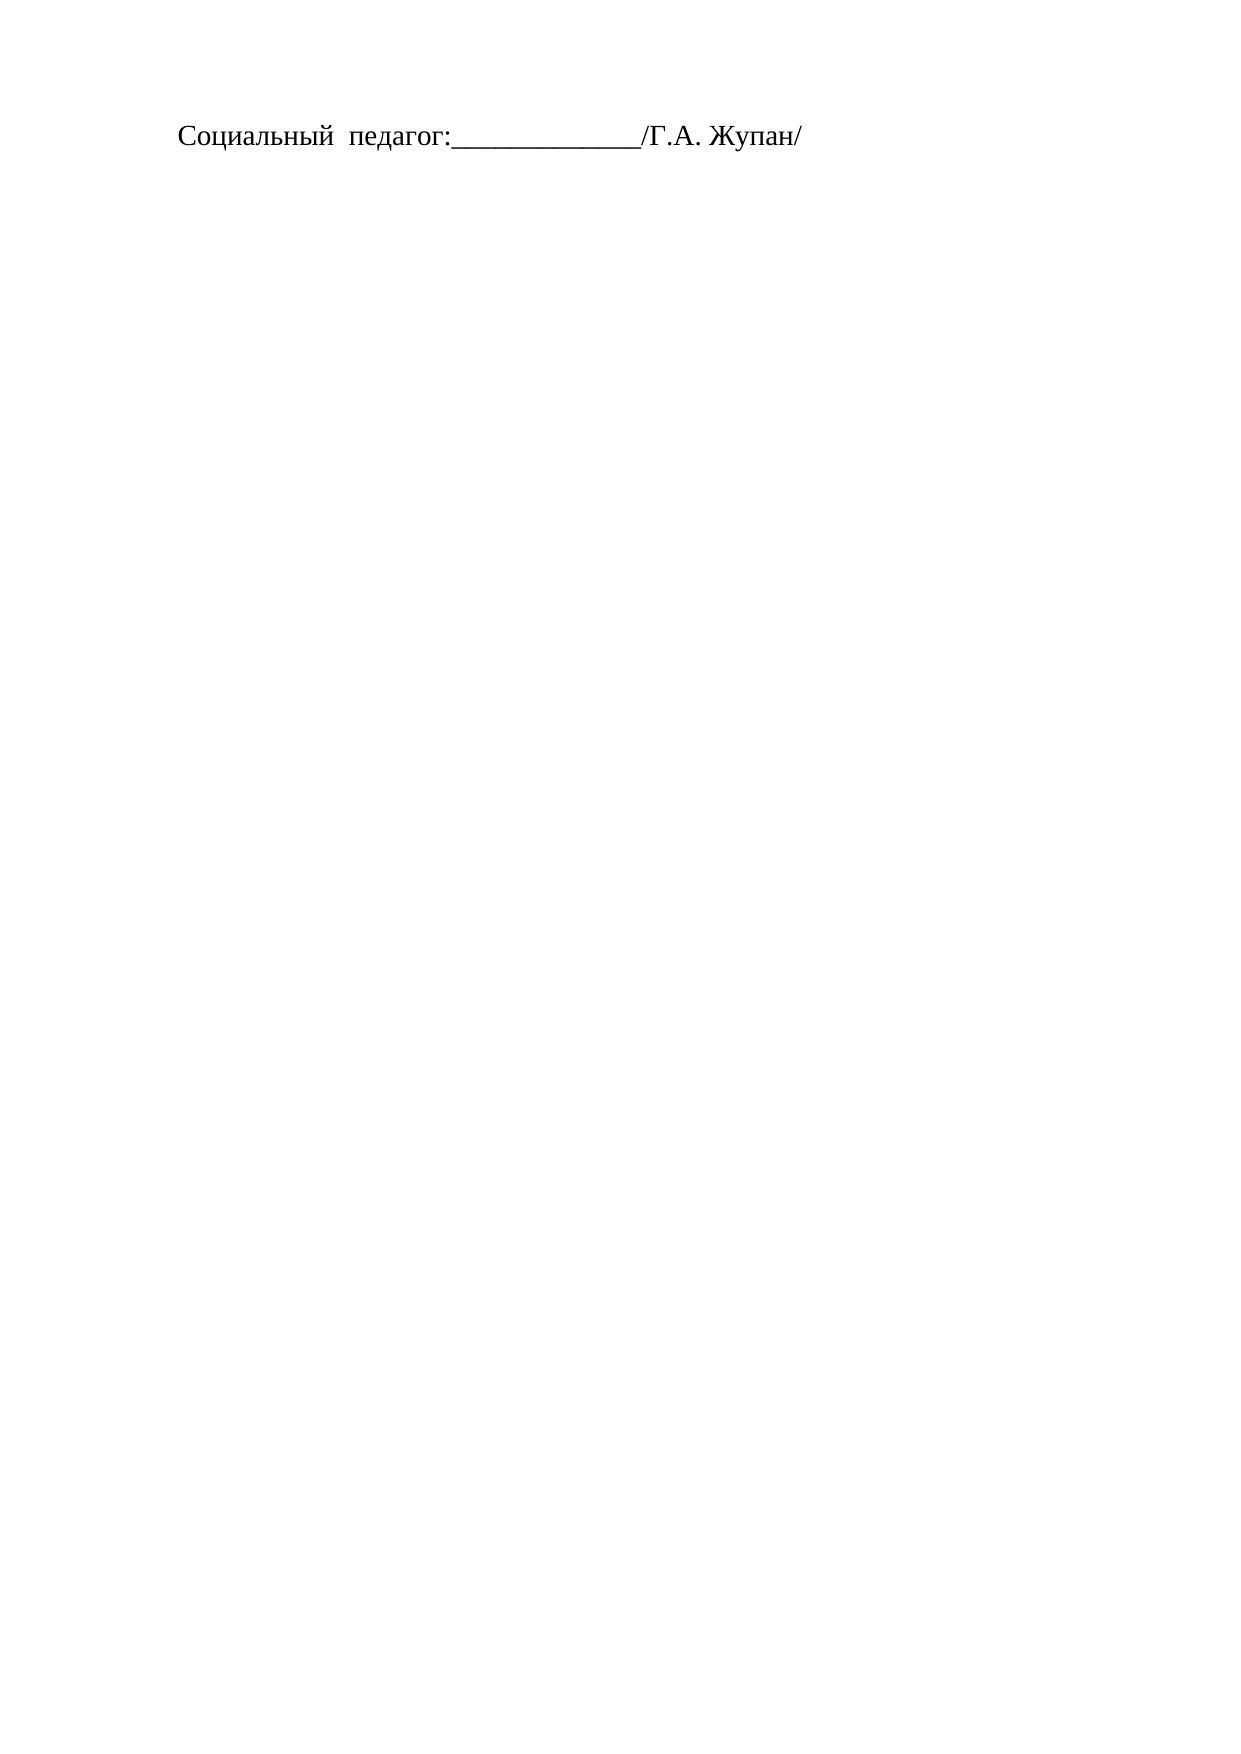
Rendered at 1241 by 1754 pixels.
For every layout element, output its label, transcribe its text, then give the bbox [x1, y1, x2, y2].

text Социальный педагог:_____________/Г.А. Жупан/ [177, 118, 1152, 152]
